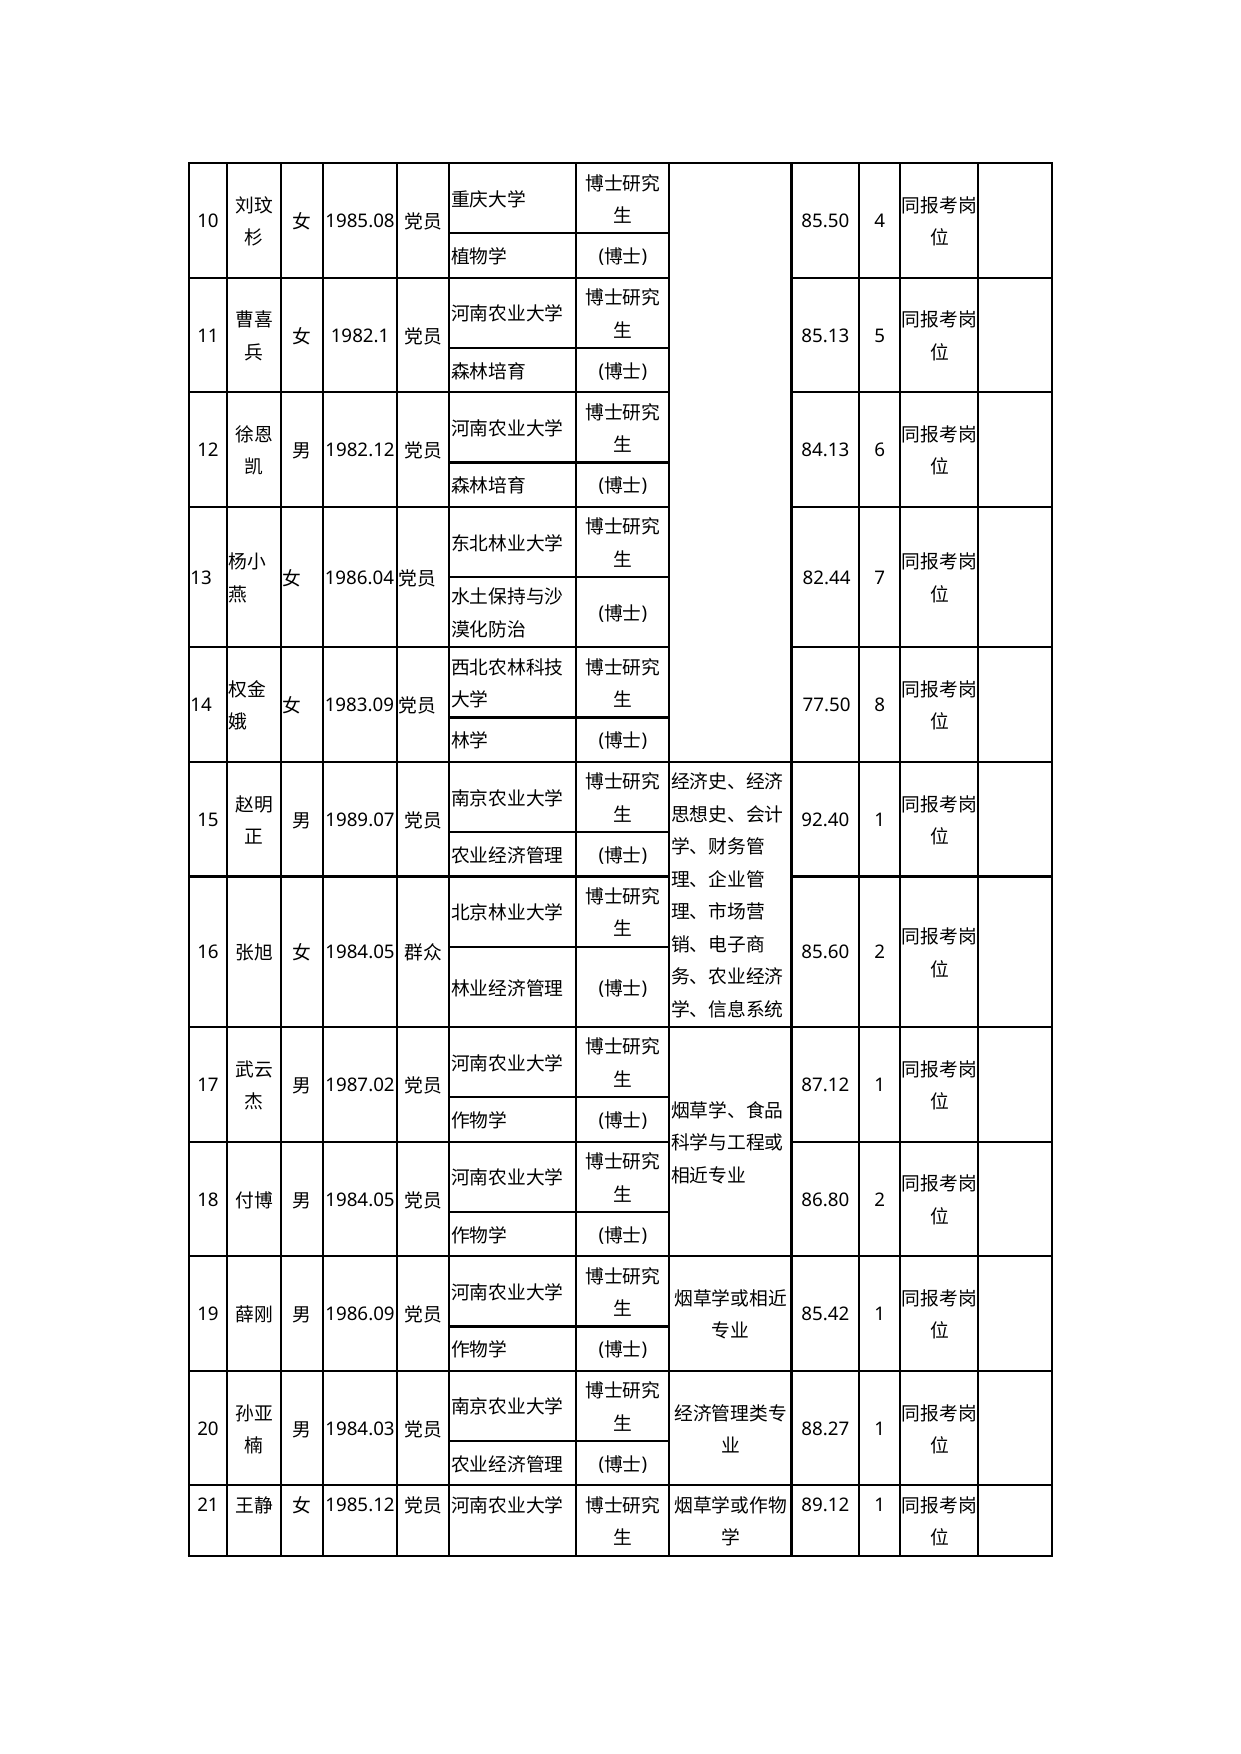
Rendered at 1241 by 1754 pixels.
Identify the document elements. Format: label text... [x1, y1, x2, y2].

table_cell 同报考岗位 [901, 648, 977, 761]
table_cell 82.44 [793, 508, 858, 646]
table_cell 1982.12 [324, 393, 396, 506]
table_cell 党员 [398, 508, 448, 646]
table_cell 17 [190, 1028, 226, 1141]
table_cell (博士) [577, 1213, 668, 1255]
table_cell 水土保持与沙漠化防治 [450, 578, 575, 646]
table_cell (博士) [577, 1098, 668, 1141]
table_cell 重庆大学 [450, 164, 575, 232]
table_cell 1 [860, 1372, 899, 1484]
table_cell 1984.05 [324, 1143, 396, 1255]
table_cell 河南农业大学 [450, 279, 575, 347]
table_cell 植物学 [450, 234, 575, 277]
table_cell 1 [860, 763, 899, 875]
table_cell 博士研究生 [577, 1372, 668, 1440]
table_cell [979, 763, 1051, 875]
table_cell 南京农业大学 [450, 1372, 575, 1440]
table_cell (博士) [577, 1442, 668, 1484]
table_cell 85.42 [793, 1257, 858, 1370]
table_cell 烟草学或相近专业 [670, 1257, 790, 1370]
table_cell 85.60 [793, 878, 858, 1026]
table_cell 森林培育 [450, 349, 575, 391]
table_cell 89.12 [793, 1486, 858, 1554]
table_cell 付博 [228, 1143, 280, 1255]
table_cell 林学 [450, 719, 575, 761]
table_cell 农业经济管理 [450, 833, 575, 875]
table_cell [979, 508, 1051, 646]
table_cell 85.50 [793, 164, 858, 277]
table_cell 10 [190, 164, 226, 277]
table_cell [979, 279, 1051, 391]
table_cell 经济史、经济思想史、会计学、财务管理、企业管理、市场营销、电子商务、农业经济学、信息系统 [670, 763, 790, 1026]
table_cell 男 [282, 1028, 322, 1141]
table_cell 群众 [398, 878, 448, 1026]
table_cell 作物学 [450, 1213, 575, 1255]
table_cell 博士研究生 [577, 279, 668, 347]
table_cell 北京林业大学 [450, 878, 575, 946]
table_cell 1986.04 [324, 508, 396, 646]
table_cell 博士研究生 [577, 1143, 668, 1211]
table_cell 男 [282, 393, 322, 506]
table_cell 女 [282, 648, 322, 761]
table_cell 86.80 [793, 1143, 858, 1255]
table_cell [979, 878, 1051, 1026]
table_cell 博士研究生 [577, 1257, 668, 1325]
table_cell 2 [860, 1143, 899, 1255]
table_cell 博士研究生 [577, 1028, 668, 1096]
table_cell [979, 1143, 1051, 1255]
table_cell 19 [190, 1257, 226, 1370]
table_cell 林业经济管理 [450, 948, 575, 1026]
table_cell 5 [860, 279, 899, 391]
table_cell 同报考岗位 [901, 1372, 977, 1484]
table_cell 党员 [398, 1486, 448, 1554]
table_cell 14 [190, 648, 226, 761]
table_cell 张旭 [228, 878, 280, 1026]
table_cell 8 [860, 648, 899, 761]
table_cell 博士研究生 [577, 508, 668, 576]
table_cell 博士研究生 [577, 1486, 668, 1554]
table_cell 84.13 [793, 393, 858, 506]
table_cell 1985.08 [324, 164, 396, 277]
table_cell 同报考岗位 [901, 878, 977, 1026]
table_cell 党员 [398, 1028, 448, 1141]
table_cell 赵明正 [228, 763, 280, 875]
table_cell 同报考岗位 [901, 164, 977, 277]
table_cell 女 [282, 1486, 322, 1554]
table_cell 党员 [398, 393, 448, 506]
table_cell 女 [282, 508, 322, 646]
table_cell 同报考岗位 [901, 508, 977, 646]
table_cell 1987.02 [324, 1028, 396, 1141]
table_cell 农业经济管理 [450, 1442, 575, 1484]
table_cell 1983.09 [324, 648, 396, 761]
table_cell 同报考岗位 [901, 393, 977, 506]
table_cell 经济管理类专业 [670, 1372, 790, 1484]
table_cell 同报考岗位 [901, 1257, 977, 1370]
table_cell 7 [860, 508, 899, 646]
table_cell 11 [190, 279, 226, 391]
table_cell 18 [190, 1143, 226, 1255]
table_cell 博士研究生 [577, 763, 668, 831]
table_cell 1 [860, 1028, 899, 1141]
table_cell 河南农业大学 [450, 1028, 575, 1096]
table_cell 党员 [398, 1143, 448, 1255]
table_cell 曹喜兵 [228, 279, 280, 391]
table_cell 女 [282, 164, 322, 277]
table_cell 1984.03 [324, 1372, 396, 1484]
table_cell 徐恩凯 [228, 393, 280, 506]
table_cell 作物学 [450, 1328, 575, 1370]
table_cell (博士) [577, 234, 668, 277]
table_cell 88.27 [793, 1372, 858, 1484]
table_cell 1984.05 [324, 878, 396, 1026]
table_cell 党员 [398, 1257, 448, 1370]
table_cell 女 [282, 279, 322, 391]
table_cell 党员 [398, 164, 448, 277]
table_cell 1982.1 [324, 279, 396, 391]
table_cell [979, 1028, 1051, 1141]
table_cell 2 [860, 878, 899, 1026]
table_cell 同报考岗位 [901, 1028, 977, 1141]
table_cell 男 [282, 763, 322, 875]
table_cell (博士) [577, 349, 668, 391]
table_cell 博士研究生 [577, 648, 668, 716]
table_cell 1985.12 [324, 1486, 396, 1554]
table_cell (博士) [577, 948, 668, 1026]
table_cell 同报考岗位 [901, 763, 977, 875]
table_cell 13 [190, 508, 226, 646]
table_cell 男 [282, 1257, 322, 1370]
table_cell 12 [190, 393, 226, 506]
table_cell (博士) [577, 833, 668, 875]
table_cell (博士) [577, 1328, 668, 1370]
table_cell 20 [190, 1372, 226, 1484]
table_cell 权金娥 [228, 648, 280, 761]
table_cell 1 [860, 1486, 899, 1554]
table_cell (博士) [577, 464, 668, 506]
table_cell 87.12 [793, 1028, 858, 1141]
table_cell 党员 [398, 648, 448, 761]
table_cell 薛刚 [228, 1257, 280, 1370]
table_cell 武云杰 [228, 1028, 280, 1141]
table_cell (博士) [577, 719, 668, 761]
table_cell 河南农业大学 [450, 393, 575, 461]
table_cell 77.50 [793, 648, 858, 761]
table_cell 河南农业大学 [450, 1143, 575, 1211]
table_cell 同报考岗位 [901, 1486, 977, 1554]
table_cell [979, 1257, 1051, 1370]
table_cell 东北林业大学 [450, 508, 575, 576]
table_cell 1986.09 [324, 1257, 396, 1370]
table_cell 1 [860, 1257, 899, 1370]
table_cell 16 [190, 878, 226, 1026]
table_cell 博士研究生 [577, 878, 668, 946]
table_cell 博士研究生 [577, 164, 668, 232]
table_cell [979, 393, 1051, 506]
table_cell 作物学 [450, 1098, 575, 1141]
table_cell 15 [190, 763, 226, 875]
table_cell 同报考岗位 [901, 1143, 977, 1255]
table_cell 刘玟杉 [228, 164, 280, 277]
table_cell 同报考岗位 [901, 279, 977, 391]
table_cell 1989.07 [324, 763, 396, 875]
table_cell 92.40 [793, 763, 858, 875]
table_cell 女 [282, 878, 322, 1026]
table_cell 博士研究生 [577, 393, 668, 461]
table_cell 河南农业大学 [450, 1486, 575, 1554]
table_cell 85.13 [793, 279, 858, 391]
table_cell [979, 1372, 1051, 1484]
table_cell [979, 1486, 1051, 1554]
table_cell 烟草学、食品科学与工程或相近专业 [670, 1028, 790, 1255]
table_cell 6 [860, 393, 899, 506]
table_cell 党员 [398, 763, 448, 875]
table_cell 党员 [398, 279, 448, 391]
table_cell 南京农业大学 [450, 763, 575, 831]
table_cell 森林培育 [450, 464, 575, 506]
table_cell 烟草学或作物学 [670, 1486, 790, 1554]
table_cell 河南农业大学 [450, 1257, 575, 1325]
table_cell 西北农林科技大学 [450, 648, 575, 716]
table_cell (博士) [577, 578, 668, 646]
table_cell [979, 164, 1051, 277]
table_cell 党员 [398, 1372, 448, 1484]
table_cell 孙亚楠 [228, 1372, 280, 1484]
table_cell [979, 648, 1051, 761]
table_cell 21 [190, 1486, 226, 1554]
table_cell 男 [282, 1372, 322, 1484]
table_cell 男 [282, 1143, 322, 1255]
table_cell 杨小燕 [228, 508, 280, 646]
table_cell 王静 [228, 1486, 280, 1554]
table_cell 4 [860, 164, 899, 277]
